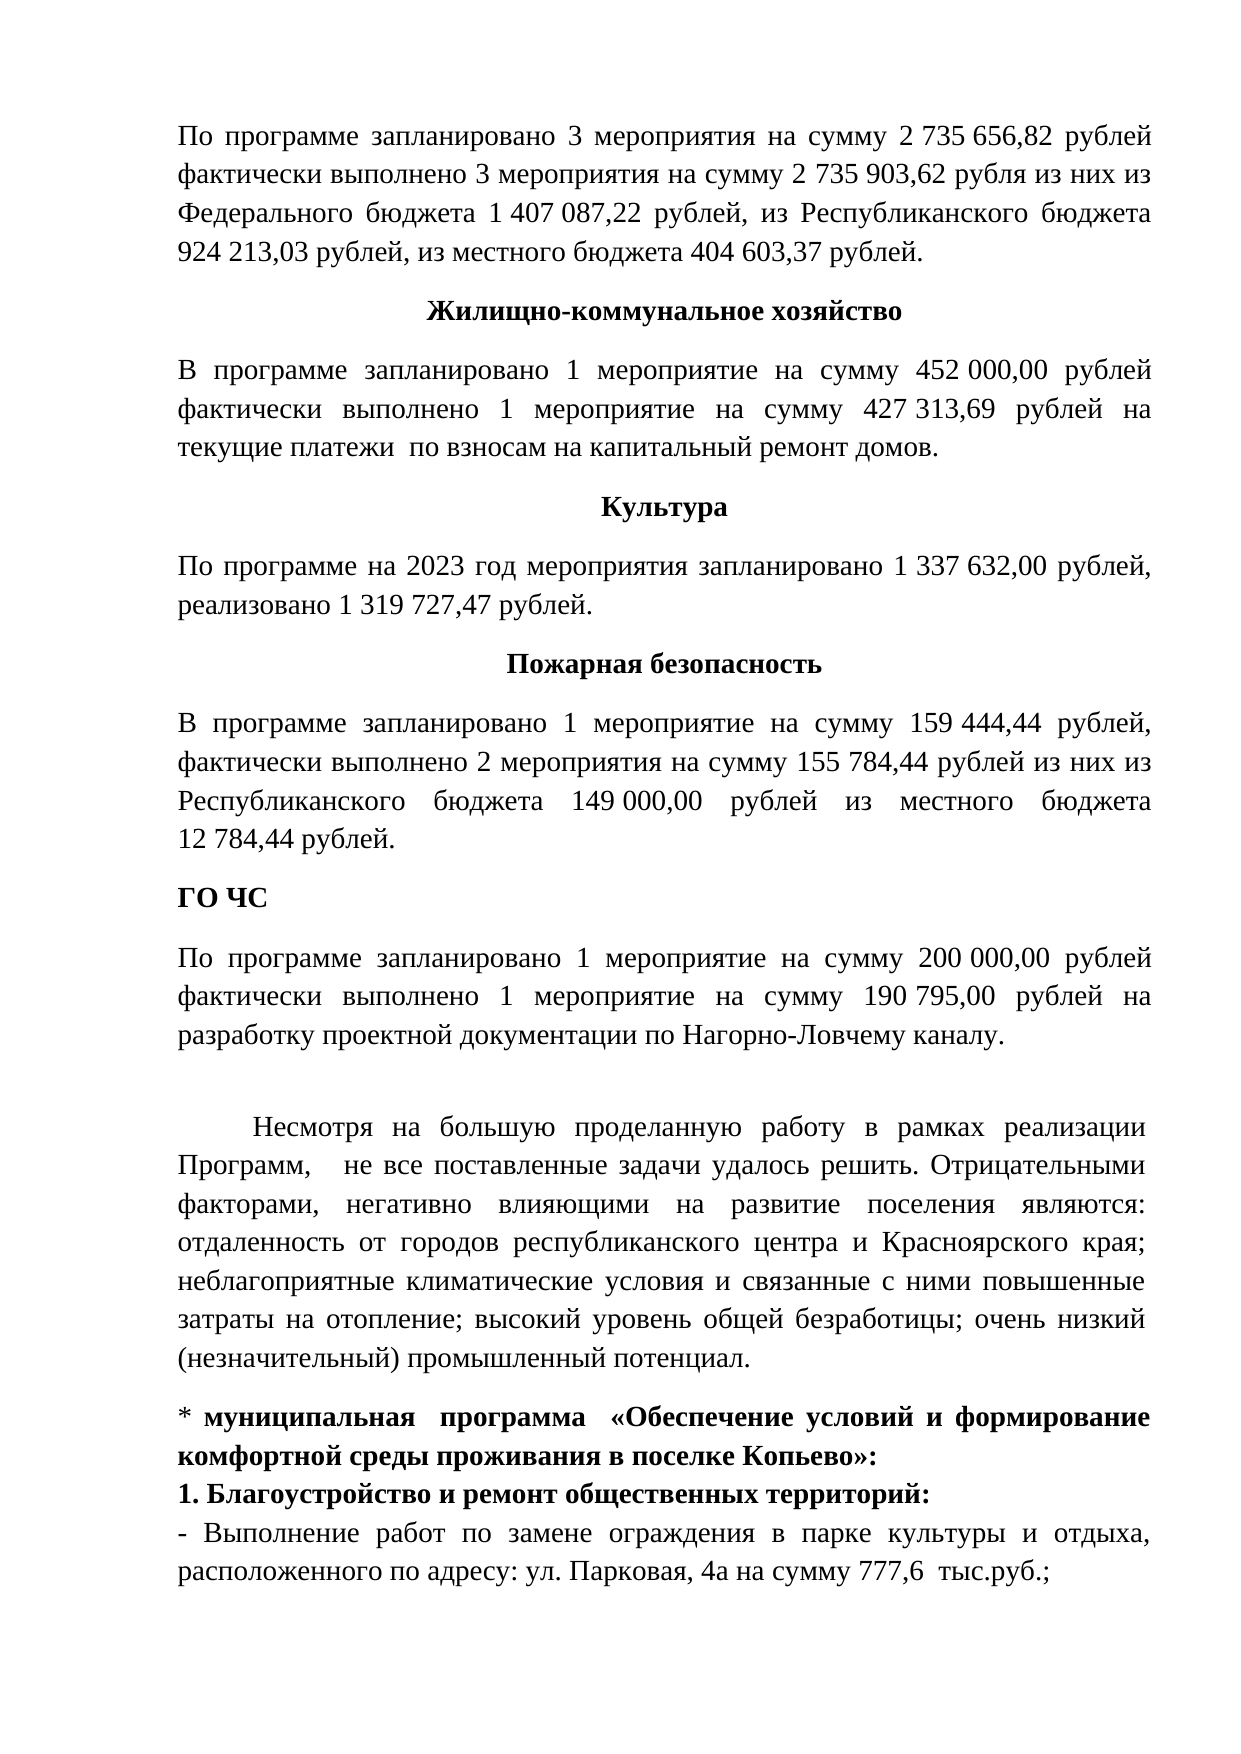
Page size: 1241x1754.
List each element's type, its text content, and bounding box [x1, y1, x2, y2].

text В программе запланировано 1 мероприятие на сумму 452 000,00 рублей фактически выполнено 1 мероприятие на сумму 427 313,69 рублей на текущие платежи по взносам на капитальный ремонт домов. [177, 352, 1152, 463]
text По программе на 2023 год мероприятия запланировано 1 337 632,00 рублей, реализовано 1 319 727,47 рублей. [177, 548, 1152, 620]
text В программе запланировано 1 мероприятие на сумму 159 444,44 рублей, фактически выполнено 2 мероприятия на сумму 155 784,44 рублей из них из Республиканского бюджета 149 000,00 рублей из местного бюджета 12 784,44 рублей. [177, 706, 1152, 855]
text Пожарная безопасность [177, 646, 1152, 680]
text * муниципальная программа «Обеспечение условий и формирование комфортной среды проживания в поселке Копьево»: [177, 1399, 1152, 1471]
text 1. Благоустройство и ремонт общественных территорий: [177, 1476, 1152, 1510]
text По программе запланировано 1 мероприятие на сумму 200 000,00 рублей фактически выполнено 1 мероприятие на сумму 190 795,00 рублей на разработку проектной документации по Нагорно-Ловчему каналу. [177, 940, 1152, 1051]
text - Выполнение работ по замене ограждения в парке культуры и отдыха, расположенного по адресу: ул. Парковая, 4а на сумму 777,6 тыс.руб.; [177, 1515, 1152, 1587]
text Культура [177, 489, 1152, 522]
text Несмотря на большую проделанную работу в рамках реализации Программ, не все поставленные задачи удалось решить. Отрицательными факторами, негативно влияющими на развитие поселения являются: отдаленность от городов республиканского центра и Красноярского края; неблагоприятные климатические условия и связанные с ними повышенные затраты на отопление; высокий уровень общей безработицы; очень низкий (незначительный) промышленный потенциал. [177, 1109, 1147, 1373]
text По программе запланировано 3 мероприятия на сумму 2 735 656,82 рублей фактически выполнено 3 мероприятия на сумму 2 735 903,62 рубля из них из Федерального бюджета 1 407 087,22 рублей, из Республиканского бюджета 924 213,03 рублей, из местного бюджета 404 603,37 рублей. [177, 118, 1152, 267]
text Жилищно-коммунальное хозяйство [177, 293, 1152, 327]
text ГО ЧС [177, 881, 1152, 914]
